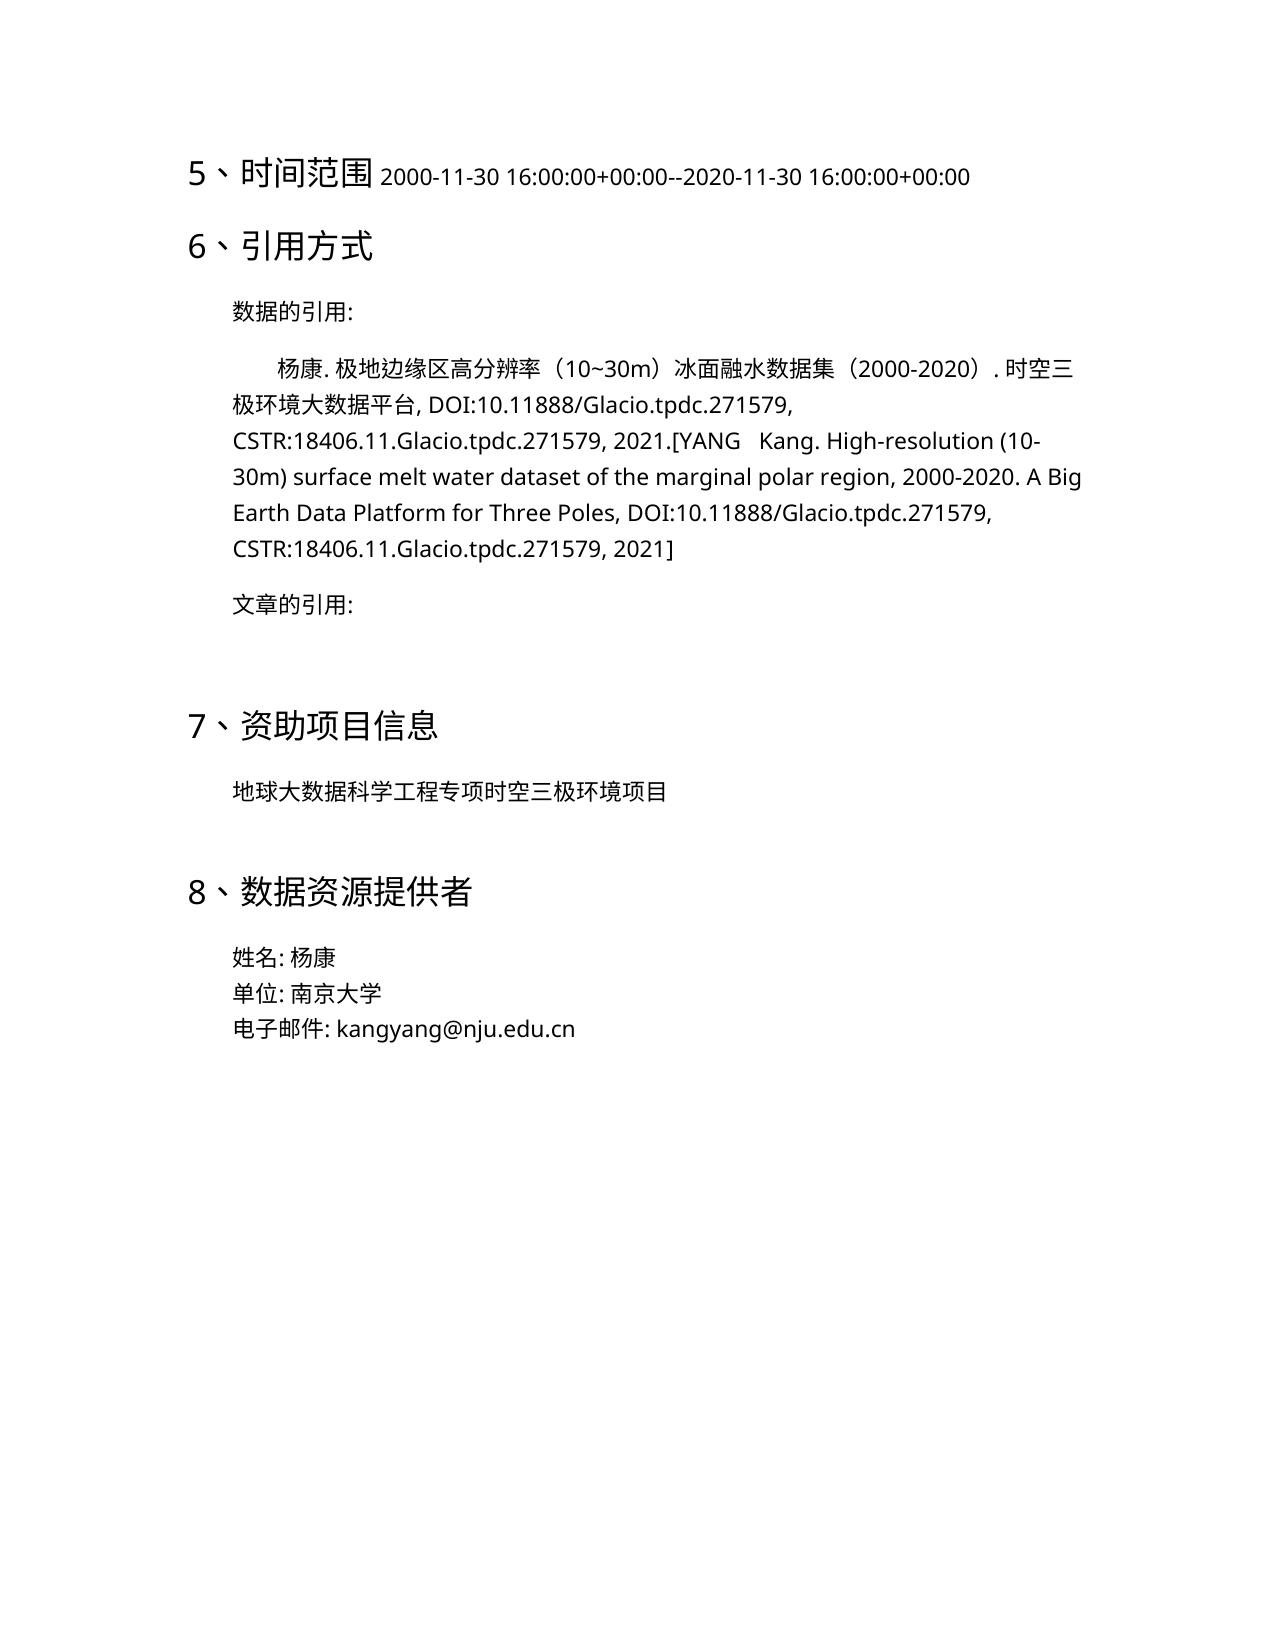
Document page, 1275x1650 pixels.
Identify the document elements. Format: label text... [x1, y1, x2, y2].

text 杨康. 极地边缘区高分辨率（10~30m）冰面融水数据集（2000-2020）. 时空三极环境大数据平台, DOI:10.11888/Glacio.tpdc.271579, CSTR:18406.11.Glacio.tpdc.271579, 2021.[YANG Kang. High-resolution (10-30m) surface melt water dataset of the marginal polar region, 2000-2020. A Big Earth Data Platform for Three Poles, DOI:10.11888/Glacio.tpdc.271579, CSTR:18406.11.Glacio.tpdc.271579, 2021] [232, 353, 1087, 564]
text 数据的引用: [232, 296, 1087, 327]
text 7、资助项目信息 [187, 703, 1087, 748]
text 6、引用方式 [187, 223, 1087, 268]
text 姓名: 杨康 单位: 南京大学 电子邮件: kangyang@nju.edu.cn [232, 942, 1087, 1117]
text 文章的引用: [232, 589, 1087, 621]
text 5、时间范围2000-11-30 16:00:00+00:00--2020-11-30 16:00:00+00:00 [187, 150, 1087, 195]
text 8、数据资源提供者 [187, 868, 1087, 914]
text 地球大数据科学工程专项时空三极环境项目 [232, 776, 1087, 843]
